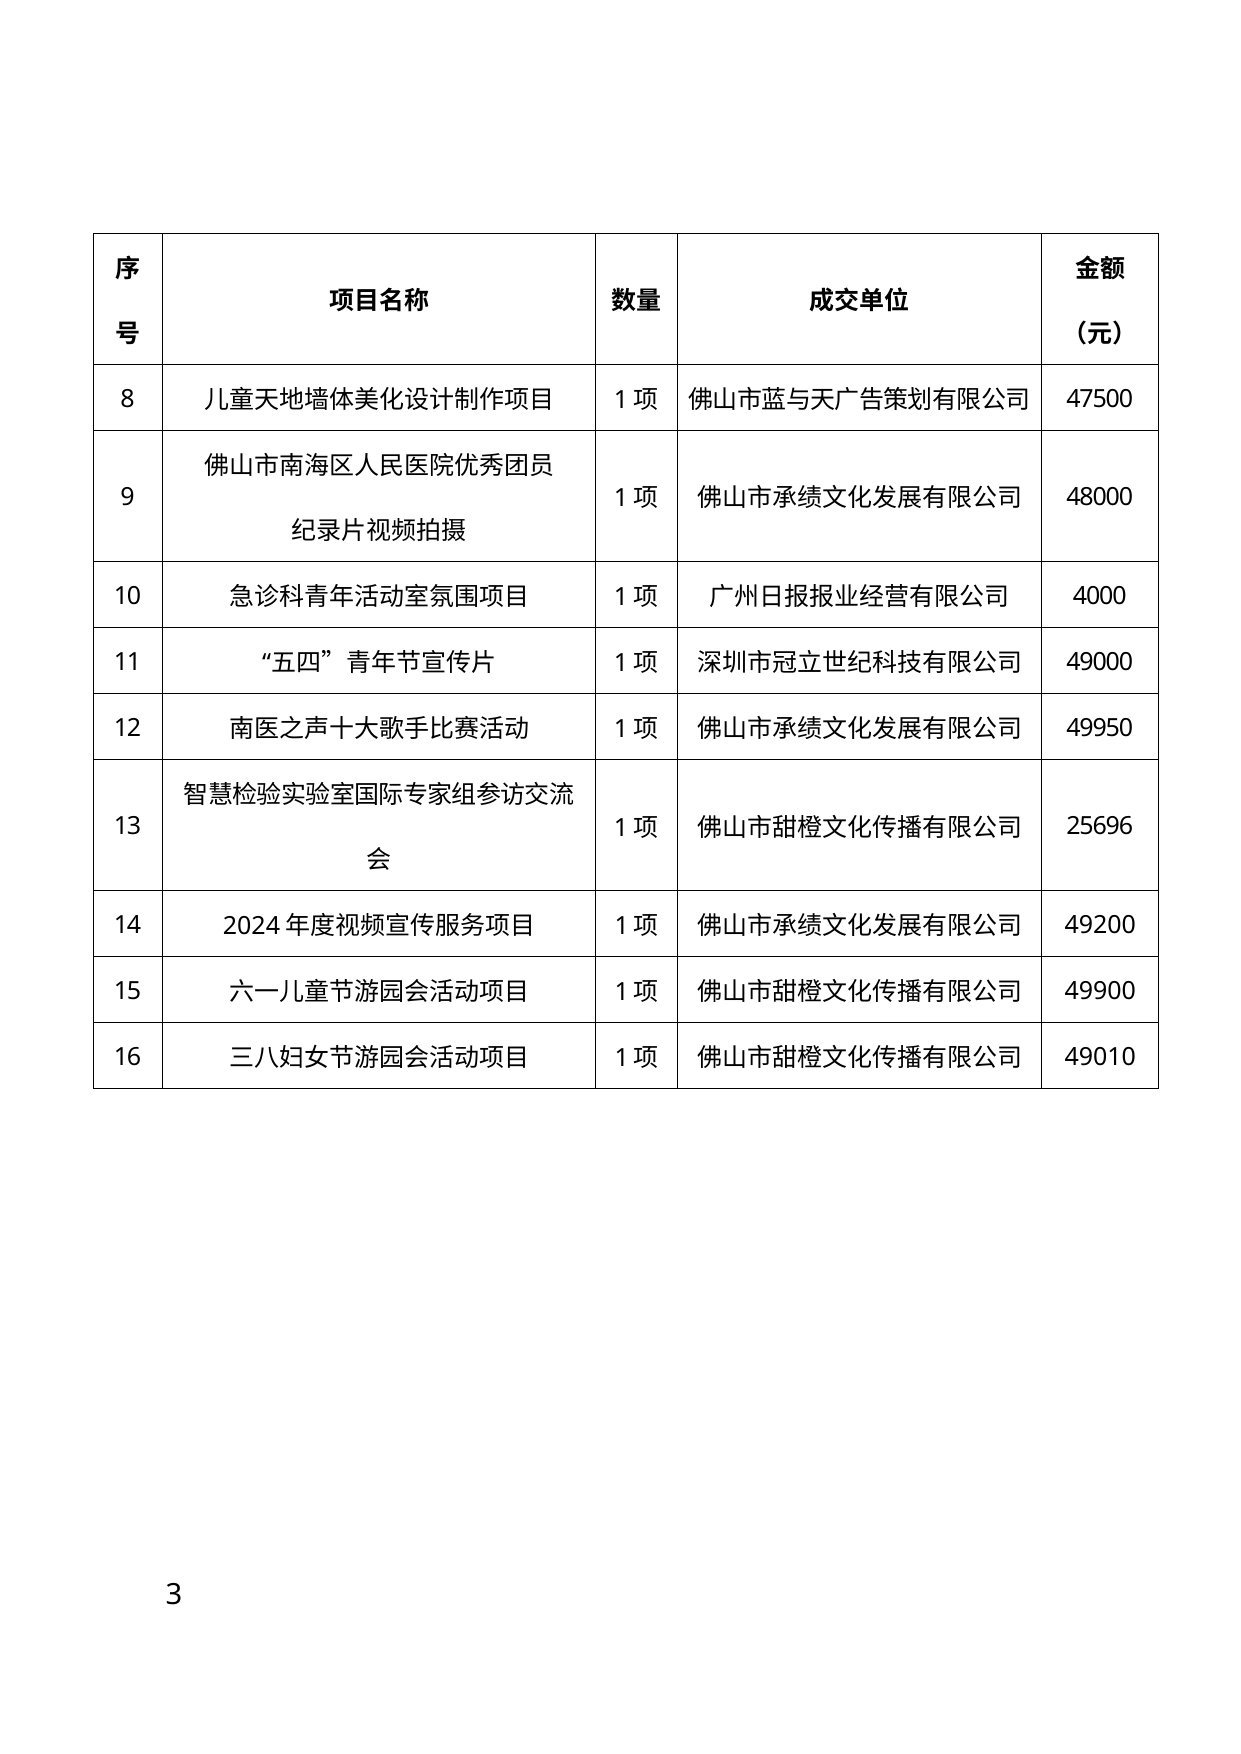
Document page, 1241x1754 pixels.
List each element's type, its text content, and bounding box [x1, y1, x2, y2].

table_header 成交单位 [678, 234, 1041, 364]
table_cell 16 [94, 1023, 162, 1088]
table_cell 急诊科青年活动室氛围项目 [163, 562, 595, 627]
table_cell 8 [94, 365, 162, 430]
table_cell 25696 [1042, 760, 1158, 890]
table_cell 48000 [1042, 431, 1158, 561]
table_cell 佛山市南海区人民医院优秀团员 纪录片视频拍摄 [163, 431, 595, 561]
table_cell 10 [94, 562, 162, 627]
table_cell 14 [94, 891, 162, 956]
table_header 序号 [94, 234, 162, 364]
table_cell 11 [94, 628, 162, 693]
table_cell 1项 [596, 694, 677, 759]
table_header 金额 （元） [1042, 234, 1158, 364]
table_cell 智慧检验实验室国际专家组参访交流会 [163, 760, 595, 890]
table_header 项目名称 [163, 234, 595, 364]
table_cell 2024年度视频宣传服务项目 [163, 891, 595, 956]
table_cell 佛山市甜橙文化传播有限公司 [678, 760, 1041, 890]
table_cell 15 [94, 957, 162, 1022]
table_cell 49000 [1042, 628, 1158, 693]
table_cell 1项 [596, 365, 677, 430]
table_cell 佛山市承绩文化发展有限公司 [678, 891, 1041, 956]
table_cell 深圳市冠立世纪科技有限公司 [678, 628, 1041, 693]
table_header 数量 [596, 234, 677, 364]
table_cell 1项 [596, 891, 677, 956]
table_cell “五四”青年节宣传片 [163, 628, 595, 693]
table_cell 1项 [596, 562, 677, 627]
table_cell 49950 [1042, 694, 1158, 759]
table_cell 佛山市承绩文化发展有限公司 [678, 431, 1041, 561]
table_cell 佛山市蓝与天广告策划有限公司 [678, 365, 1041, 430]
table_cell 47500 [1042, 365, 1158, 430]
table_cell 1项 [596, 957, 677, 1022]
table_cell 佛山市承绩文化发展有限公司 [678, 694, 1041, 759]
table_cell 佛山市甜橙文化传播有限公司 [678, 957, 1041, 1022]
table_cell 六一儿童节游园会活动项目 [163, 957, 595, 1022]
table_cell 49900 [1042, 957, 1158, 1022]
table_cell 1项 [596, 628, 677, 693]
table_cell 1项 [596, 760, 677, 890]
table_cell 佛山市甜橙文化传播有限公司 [678, 1023, 1041, 1088]
table_cell 广州日报报业经营有限公司 [678, 562, 1041, 627]
table_cell 13 [94, 760, 162, 890]
table_cell 1项 [596, 1023, 677, 1088]
table_cell 49010 [1042, 1023, 1158, 1088]
table_cell 4000 [1042, 562, 1158, 627]
table_cell 1项 [596, 431, 677, 561]
table_cell 儿童天地墙体美化设计制作项目 [163, 365, 595, 430]
table_cell 南医之声十大歌手比赛活动 [163, 694, 595, 759]
table_cell 三八妇女节游园会活动项目 [163, 1023, 595, 1088]
table_cell 12 [94, 694, 162, 759]
table_cell 9 [94, 431, 162, 561]
table_cell 49200 [1042, 891, 1158, 956]
